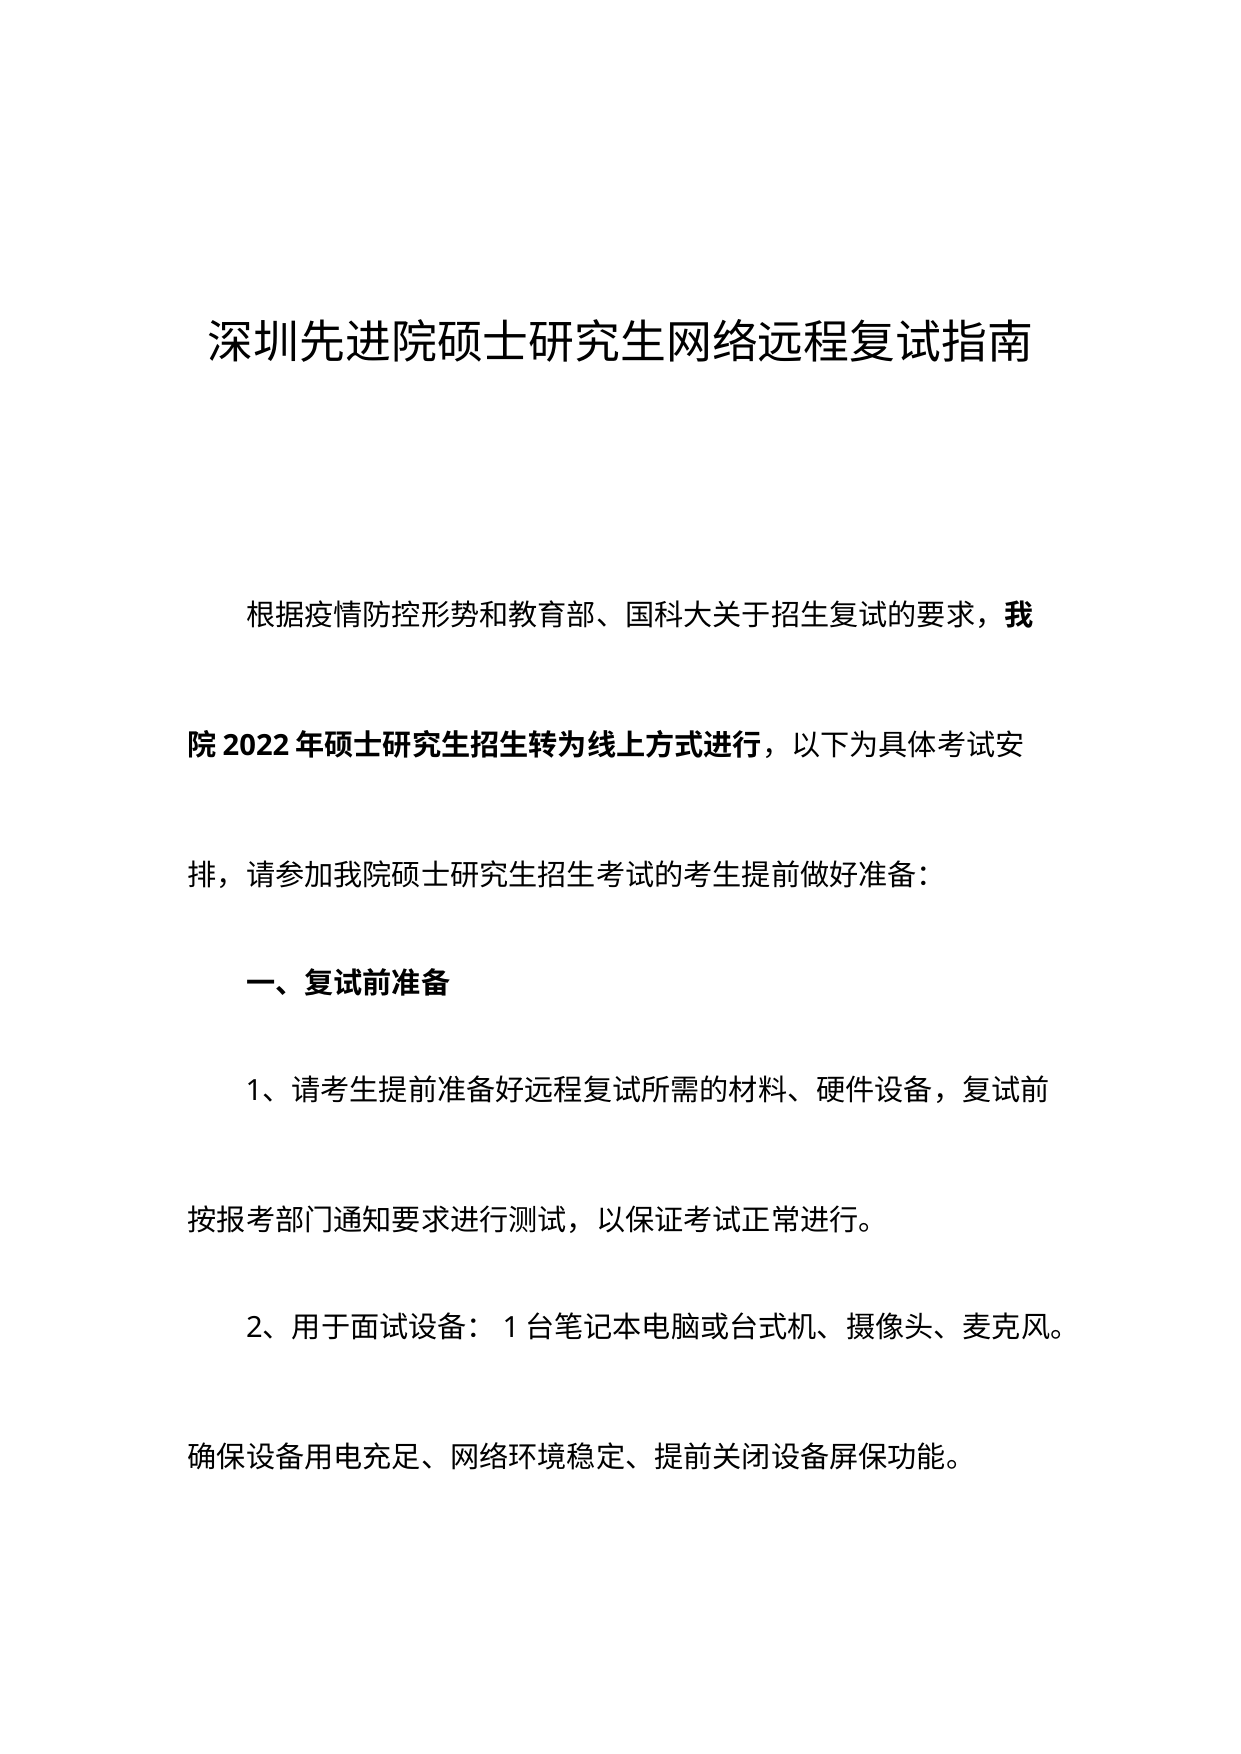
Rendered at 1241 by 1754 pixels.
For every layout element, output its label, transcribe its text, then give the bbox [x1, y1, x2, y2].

text 2、用于面试设备： 1台笔记本电脑或台式机、摄像头、麦克风。确保设备用电充足、网络环境稳定、提前关闭设备屏保功能。 [187, 1292, 1053, 1487]
text 1、请考生提前准备好远程复试所需的材料、硬件设备，复试前按报考部门通知要求进行测试，以保证考试正常进行。 [187, 1055, 1053, 1250]
text 一、复试前准备 [187, 948, 1053, 1013]
text 深圳先进院硕士研究生网络远程复试指南 [187, 289, 1053, 387]
text 根据疫情防控形势和教育部、国科大关于招生复试的要求，我院2022年硕士研究生招生转为线上方式进行，以下为具体考试安排，请参加我院硕士研究生招生考试的考生提前做好准备： [187, 581, 1053, 906]
